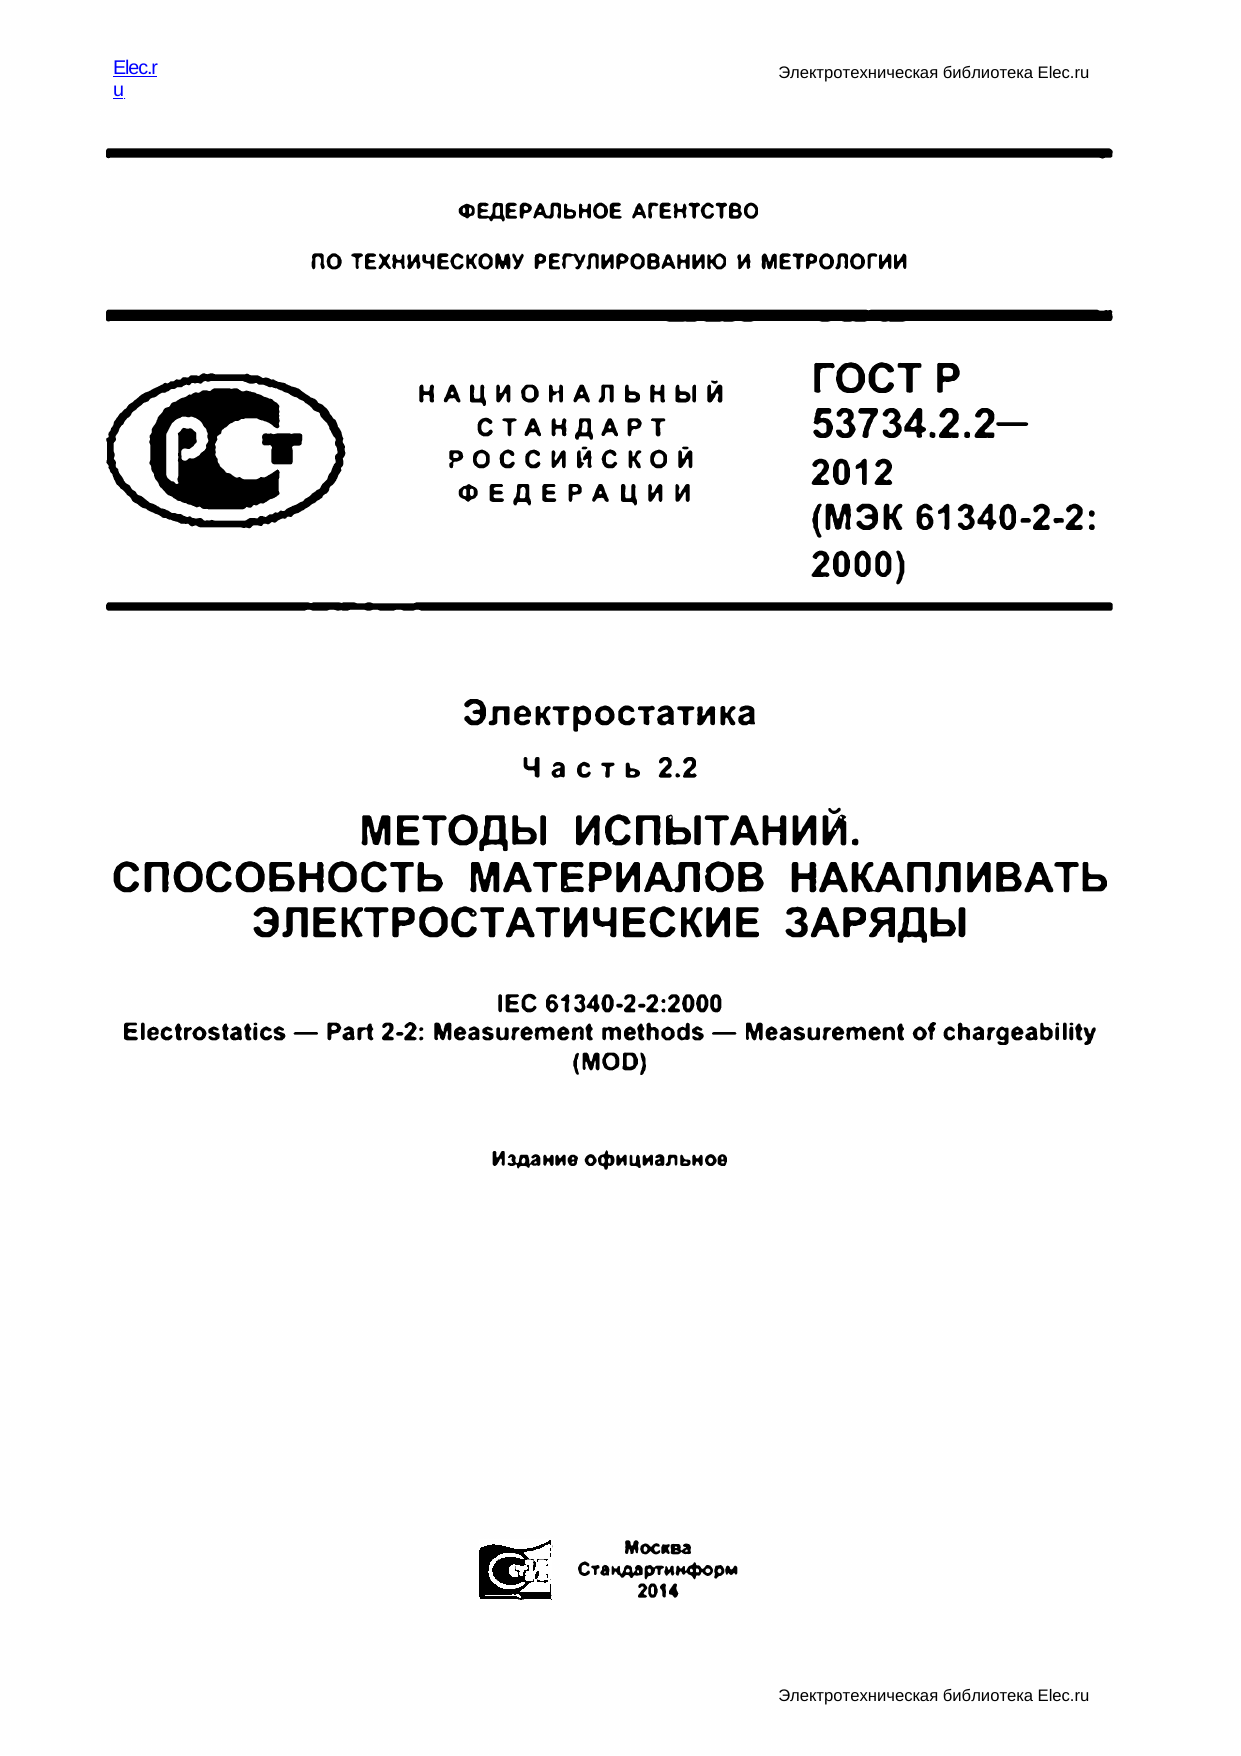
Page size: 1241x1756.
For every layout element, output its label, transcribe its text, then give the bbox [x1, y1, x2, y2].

picture [0, 0, 1240, 1755]
text Электротехническая библиотека Elec.ru [778, 63, 1103, 82]
text Elec.ru [113, 56, 167, 101]
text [778, 1686, 1103, 1705]
